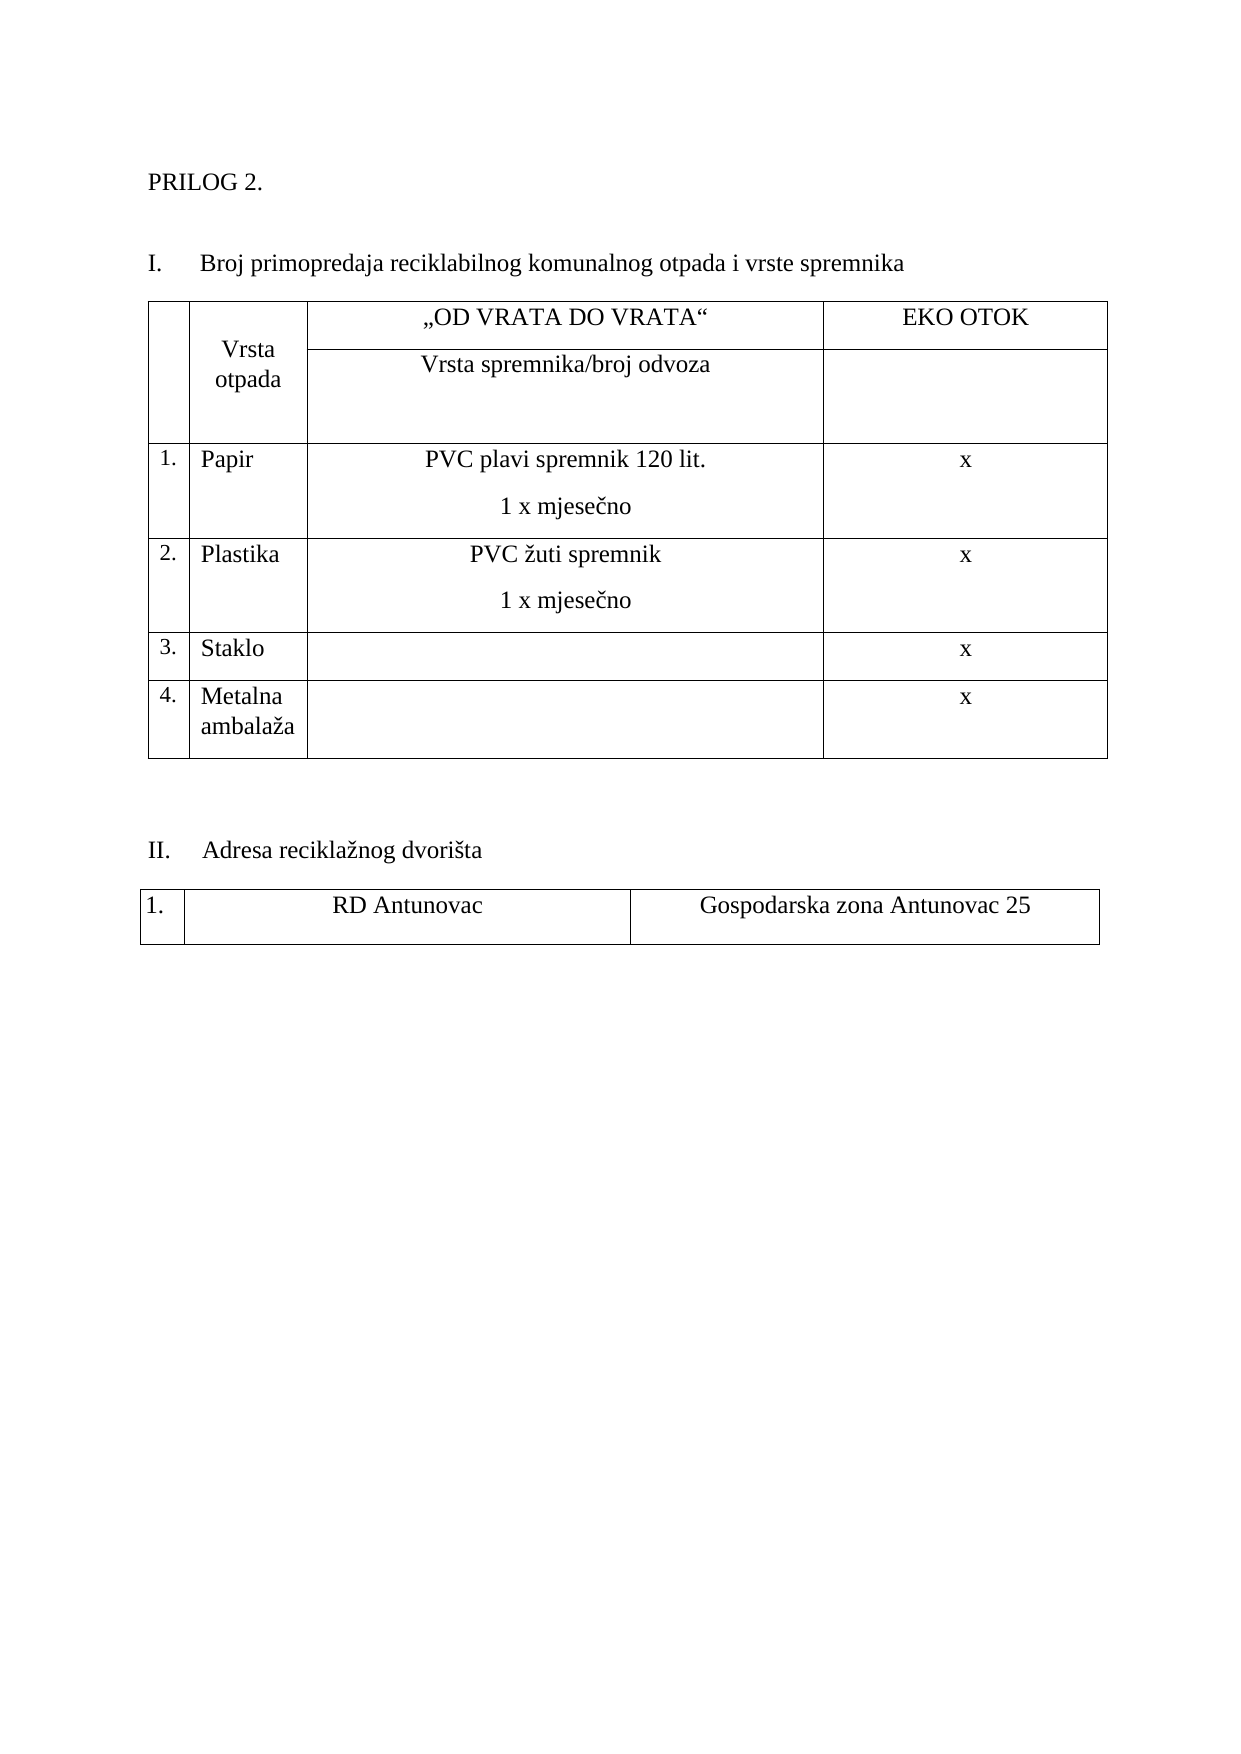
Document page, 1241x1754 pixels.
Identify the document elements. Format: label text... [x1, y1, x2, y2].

table_cell Vrsta spremnika/broj odvoza [308, 350, 823, 443]
table_cell Papir [190, 444, 307, 538]
table_cell [308, 681, 823, 758]
table_cell [824, 350, 1107, 443]
table_cell x [824, 681, 1107, 758]
table_cell x [824, 539, 1107, 632]
table_cell 3. [149, 633, 189, 680]
table_header Gospodarska zona Antunovac 25 [631, 890, 1099, 944]
text II. Adresa reciklažnog dvorišta [148, 835, 1093, 864]
table_header „OD VRATA DO VRATA“ [308, 302, 823, 348]
text I. Broj primopredaja reciklabilnog komunalnog otpada i vrste spremnika [148, 248, 1093, 277]
table_cell [308, 633, 823, 680]
table_header Vrsta otpada [190, 302, 307, 443]
table_cell 4. [149, 681, 189, 758]
table_cell Plastika [190, 539, 307, 632]
table_cell PVC žuti spremnik 1 x mjesečno [308, 539, 823, 632]
table_cell x [824, 444, 1107, 538]
text PRILOG 2. [148, 167, 1093, 196]
table_header 1. [141, 890, 184, 944]
table_cell x [824, 633, 1107, 680]
table_header EKO OTOK [824, 302, 1107, 348]
table_header [149, 302, 189, 443]
table_cell 1. [149, 444, 189, 538]
table_cell Metalna ambalaža [190, 681, 307, 758]
table_cell Staklo [190, 633, 307, 680]
table_header RD Antunovac [185, 890, 630, 944]
table_cell 2. [149, 539, 189, 632]
table_cell PVC plavi spremnik 120 lit. 1 x mjesečno [308, 444, 823, 538]
